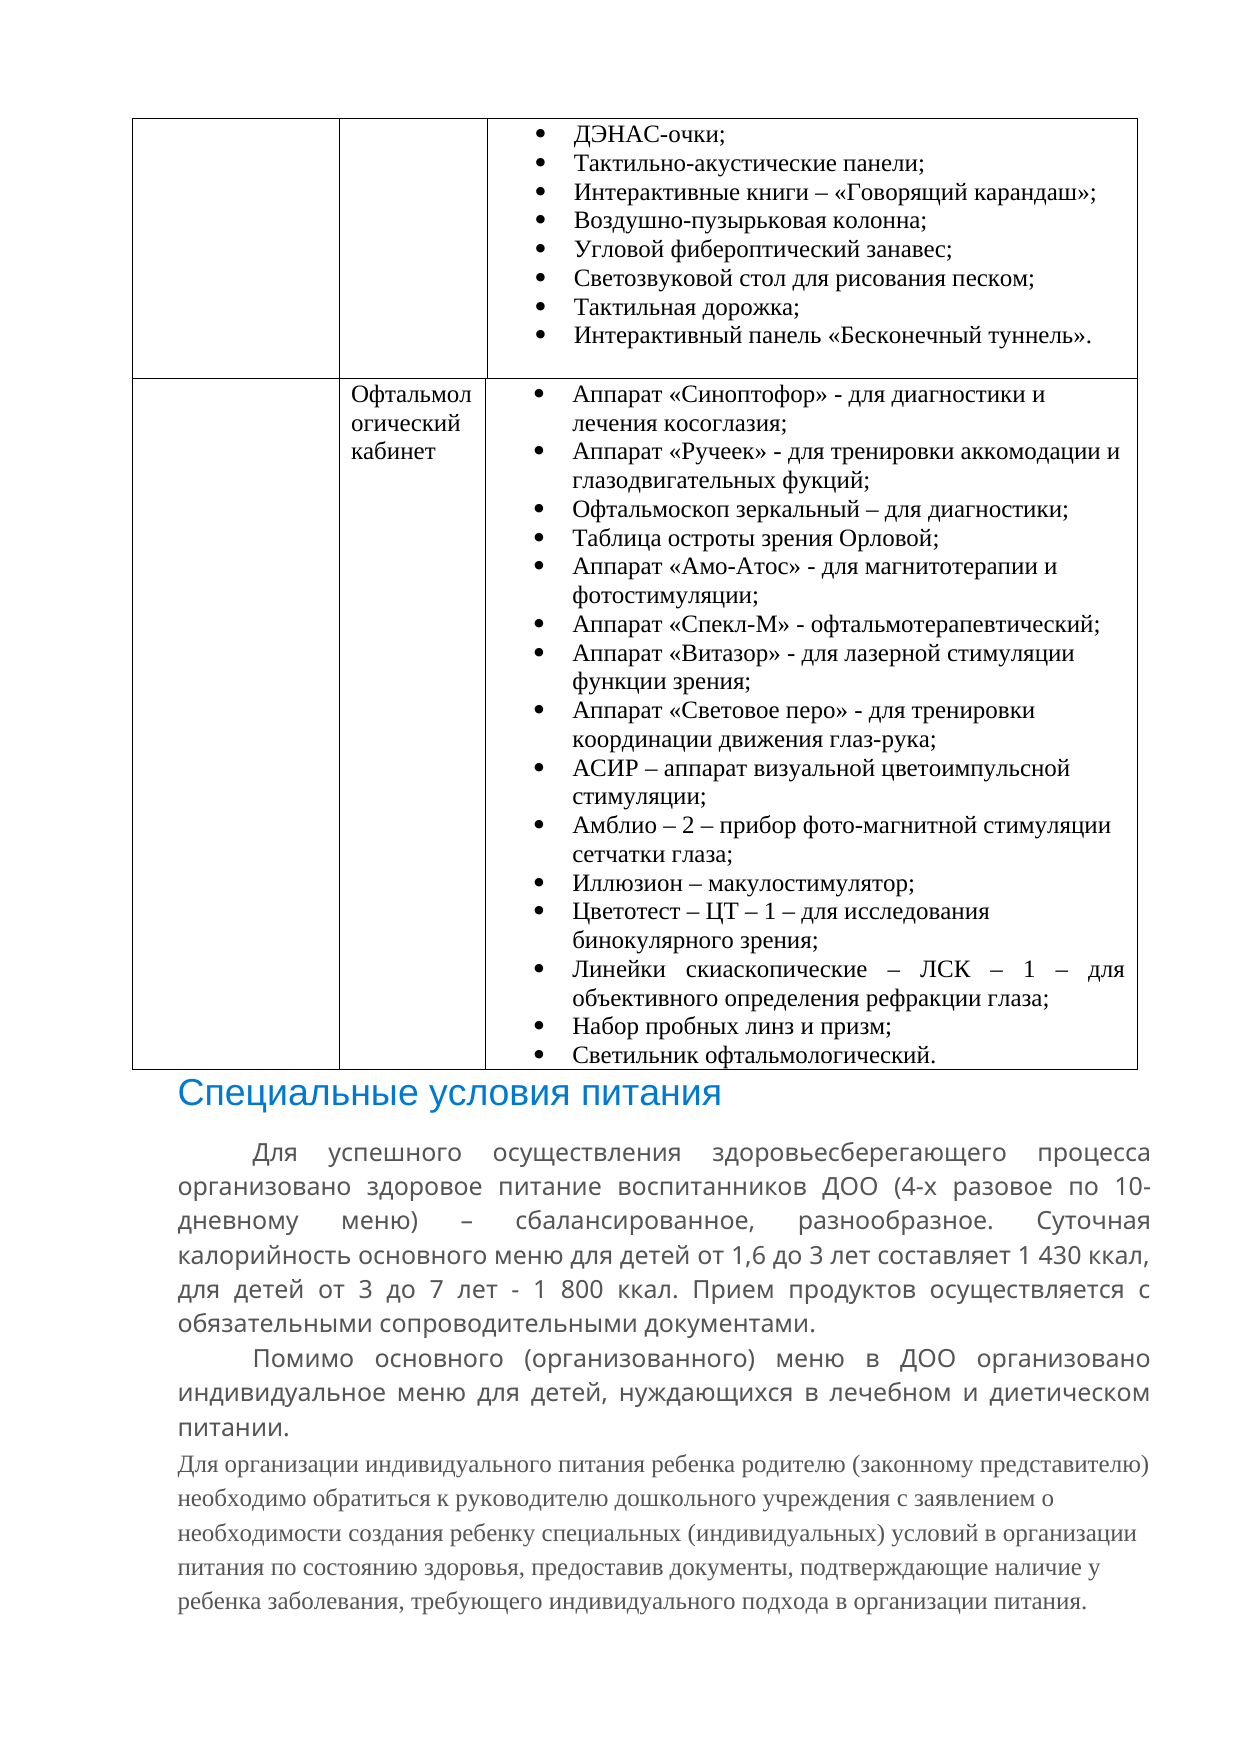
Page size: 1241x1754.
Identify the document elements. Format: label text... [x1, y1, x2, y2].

table_cell Офтальмологический кабинет [340, 379, 485, 1069]
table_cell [133, 119, 339, 378]
table_cell Аппарат «Синоптофор» - для диагностики и лечения косоглазия; Аппарат «Ручеек» - для тренировки аккомодации и глазодвигательных фукций; Офтальмоскоп зеркальный – для диагностики; Таблица остроты зрения Орловой; Аппарат «Амо-Атос» - для магнитотерапии и фотостимуляции; Аппарат «Спекл-М» - офтальмотерапевтический; Аппарат «Витазор» - для лазерной стимуляции функции зрения; Аппарат «Световое перо» - для тренировки координации движения глаз-рука; АСИР – аппарат визуальной цветоимпульсной стимуляции; Амблио – 2 – прибор фото-магнитной стимуляции сетчатки глаза; Иллюзион – макулостимулятор; Цветотест – ЦТ – 1 – для исследования бинокулярного зрения; Линейки скиаскопические – ЛСК – 1 – для объективного определения рефракции глаза; Набор пробных линз и призм; Светильник офтальмологический. [486, 379, 1137, 1069]
text Специальные условия питания [177, 1070, 1152, 1113]
text Помимо основного (организованного) меню в ДОО организовано индивидуальное меню для детей, нуждающихся в лечебном и диетическом питании. [177, 1340, 1152, 1443]
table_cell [488, 119, 1137, 378]
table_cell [340, 119, 487, 378]
text Для организации индивидуального питания ребенка родителю (законному представителю) необходимо обратиться к руководителю дошкольного учреждения с заявлением о необходимости создания ребенку специальных (индивидуальных) условий в организации питания по состоянию здоровья, предоставив документы, подтверждающие наличие у ребенка заболевания, требующего индивидуального подхода в организации питания. [177, 1443, 1152, 1615]
table_cell [133, 379, 339, 1069]
text Для успешного осуществления здоровьесберегающего процесса организовано здоровое питание воспитанников ДОО (4-х разовое по 10-дневному меню) – сбалансированное, разнообразное. Суточная калорийность основного меню для детей от 1,6 до 3 лет составляет 1 430 ккал, для детей от 3 до 7 лет - 1 800 ккал. Прием продуктов осуществляется с обязательными сопроводительными документами. [177, 1134, 1152, 1340]
